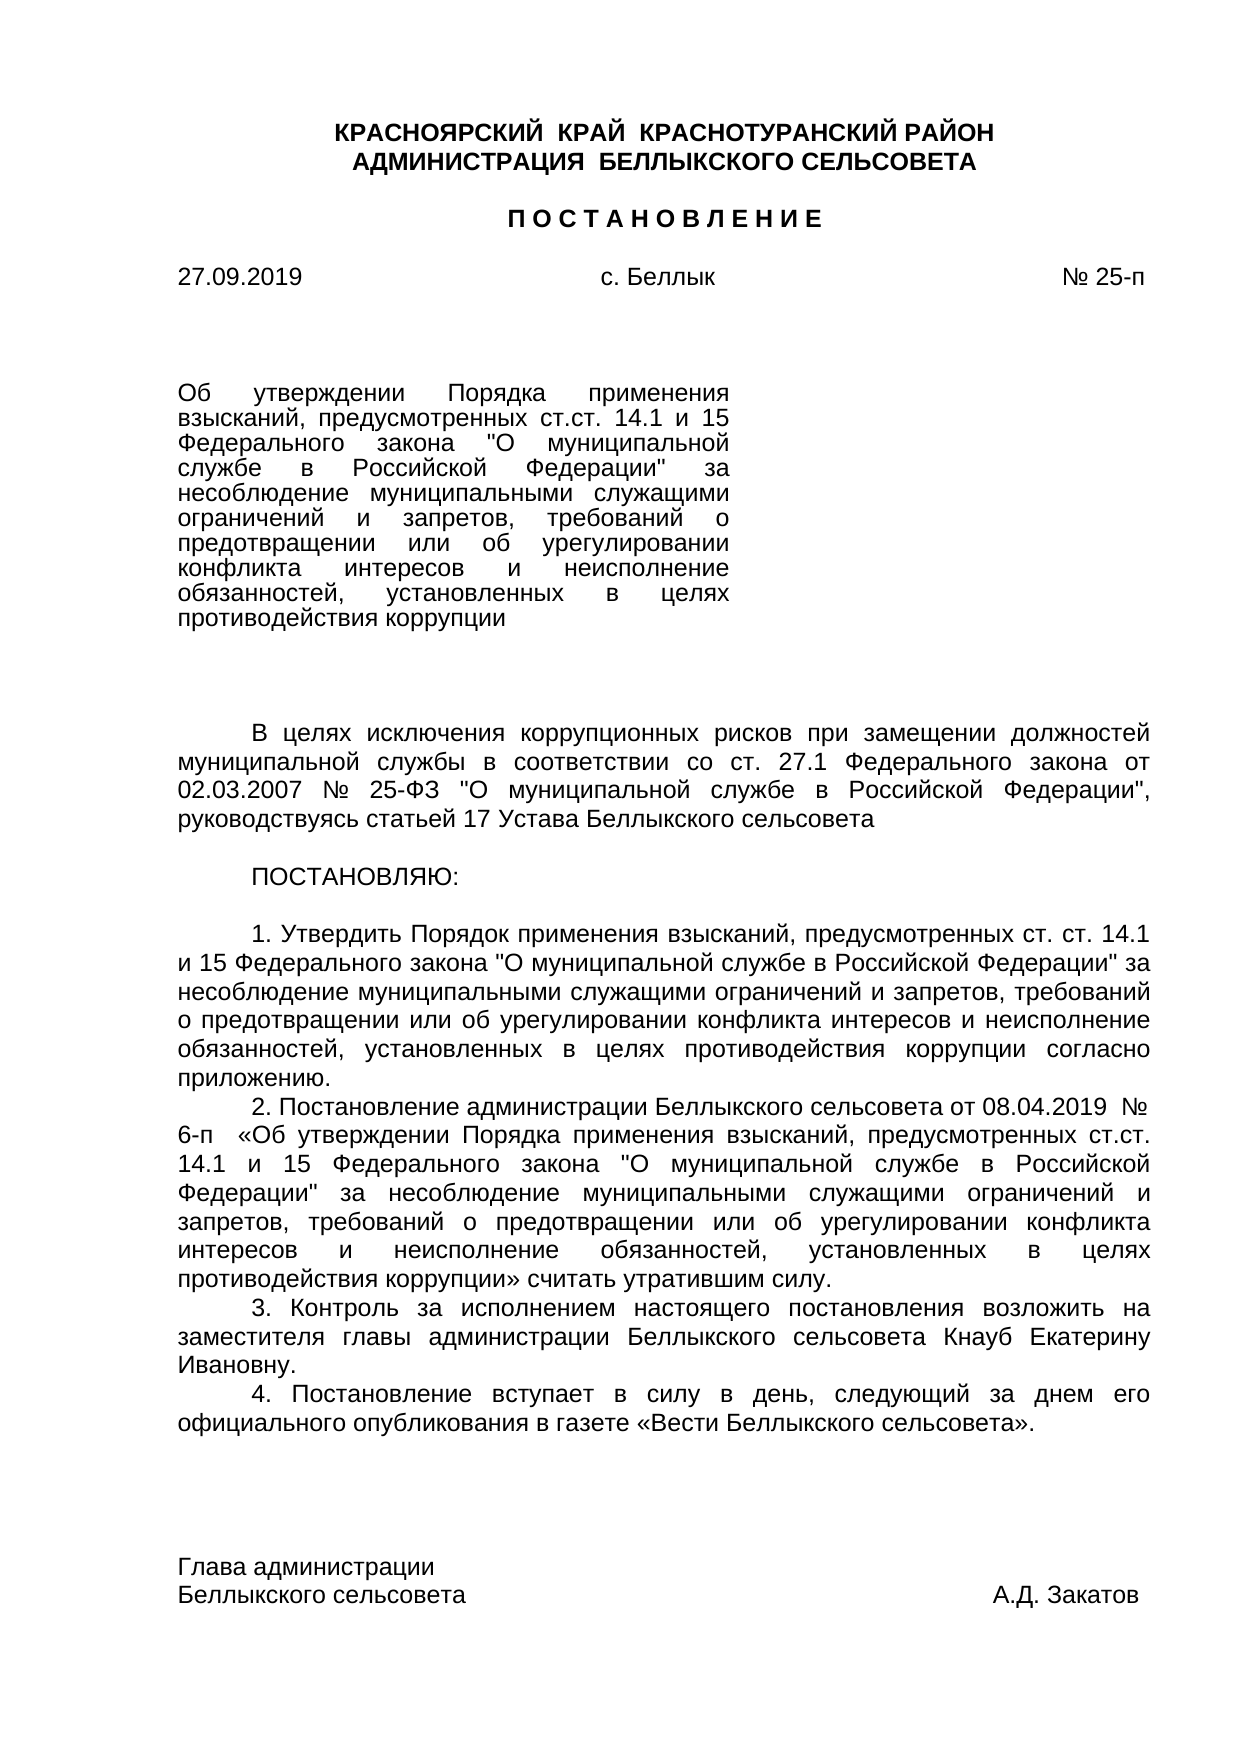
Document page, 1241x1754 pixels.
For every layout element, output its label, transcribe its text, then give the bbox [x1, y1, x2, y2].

text Глава администрации [177, 1552, 1152, 1580]
text 27.09.2019 с. Беллык № 25-п [177, 262, 1152, 291]
text 1. Утвердить Порядок применения взысканий, предусмотренных ст. ст. 14.1 и 15 Федерального закона "О муниципальной службе в Российской Федерации" за несоблюдение муниципальными служащими ограничений и запретов, требований о предотвращении или об урегулировании конфликта интересов и неисполнение обязанностей, установленных в целях противодействия коррупции согласно приложению. [177, 919, 1152, 1092]
text Беллыкского сельсовета А.Д. Закатов [177, 1580, 1152, 1609]
text 6-п «Об утверждении Порядка применения взысканий, предусмотренных ст.ст. 14.1 и 15 Федерального закона "О муниципальной службе в Российской Федерации" за несоблюдение муниципальными служащими ограничений и запретов, требований о предотвращении или об урегулировании конфликта интересов и неисполнение обязанностей, установленных в целях противодействия коррупции» считать утратившим силу. [177, 1120, 1152, 1293]
text КРАСНОЯРСКИЙ КРАЙ КРАСНОТУРАНСКИЙ РАЙОН [177, 118, 1152, 147]
text 2. Постановление администрации Беллыкского сельсовета от 08.04.2019 № [177, 1092, 1198, 1120]
text 4. Постановление вступает в силу в день, следующий за днем его официального опубликования в газете «Вести Беллыкского сельсовета». [177, 1379, 1152, 1437]
text ПОСТАНОВЛЯЮ: [177, 862, 1152, 890]
text Об утверждении Порядка применения взысканий, предусмотренных ст.ст. 14.1 и 15 Федерального закона "О муниципальной службе в Российской Федерации" за несоблюдение муниципальными служащими ограничений и запретов, требований о предотвращении или об урегулировании конфликта интересов и неисполнение обязанностей, установленных в целях противодействия коррупции [177, 382, 730, 632]
text 3. Контроль за исполнением настоящего постановления возложить на заместителя главы администрации Беллыкского сельсовета Кнауб Екатерину Ивановну. [177, 1293, 1152, 1379]
text АДМИНИСТРАЦИЯ БЕЛЛЫКСКОГО СЕЛЬСОВЕТА [177, 147, 1152, 176]
text П О С Т А Н О В Л Е Н И Е [177, 204, 1152, 233]
text В целях исключения коррупционных рисков при замещении должностей муниципальной службы в соответствии со ст. 27.1 Федерального закона от 02.03.2007 № 25-ФЗ "О муниципальной службе в Российской Федерации", руководствуясь статьей 17 Устава Беллыкского сельсовета [177, 718, 1152, 833]
